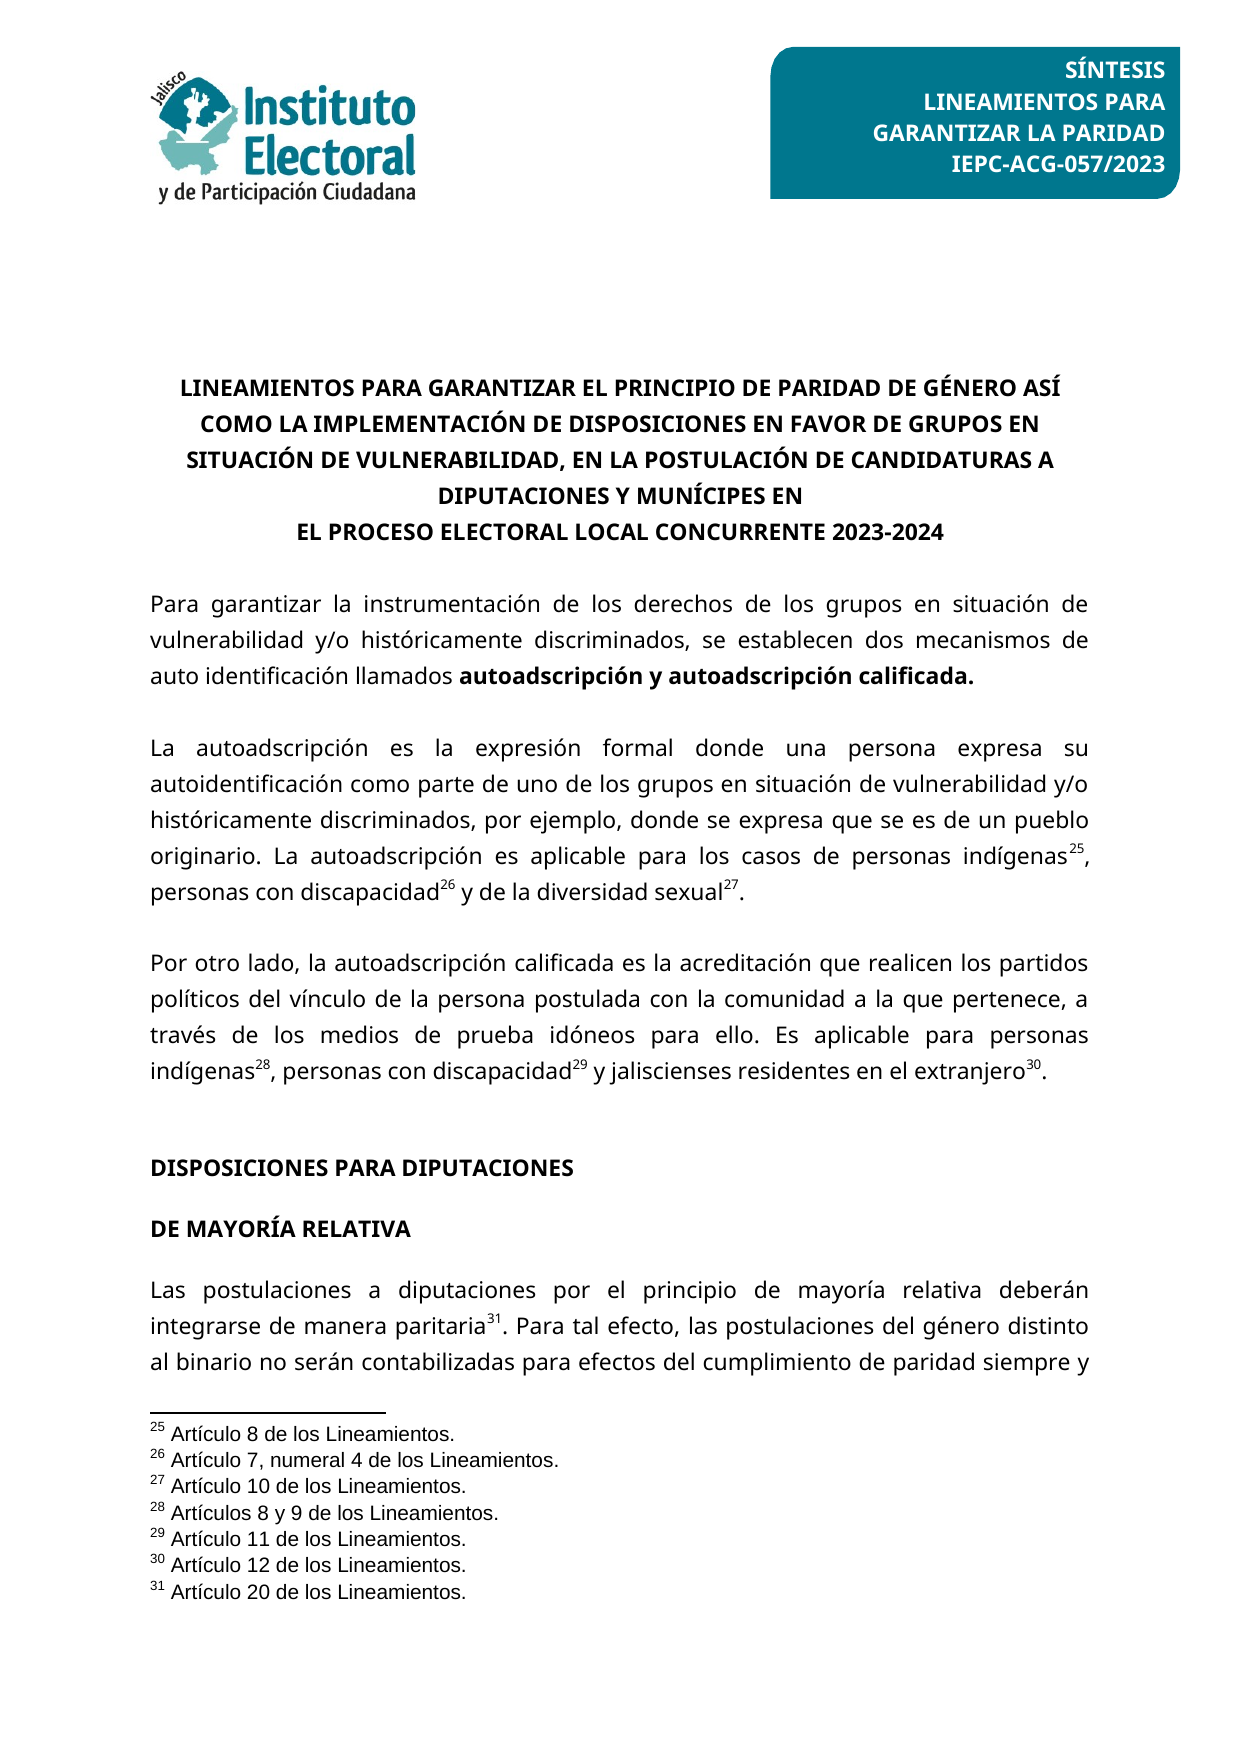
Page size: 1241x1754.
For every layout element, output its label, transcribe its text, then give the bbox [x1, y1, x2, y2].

text Para garantizar la instrumentación de los derechos de los grupos en situación de vulnerabilidad y/o históricamente discriminados, se establecen dos mecanismos de auto identificación llamados autoadscripción y autoadscripción calificada. [150, 588, 1090, 691]
text LINEAMIENTOS PARA GARANTIZAR EL PRINCIPIO DE PARIDAD DE GÉNERO ASÍ COMO LA IMPLEMENTACIÓN DE DISPOSICIONES EN FAVOR DE GRUPOS EN SITUACIÓN DE VULNERABILIDAD, EN LA POSTULACIÓN DE CANDIDATURAS A DIPUTACIONES Y MUNÍCIPES EN [150, 372, 1090, 511]
text DE MAYORÍA RELATIVA [150, 1213, 1090, 1244]
text Por otro lado, la autoadscripción calificada es la acreditación que realicen los partidos políticos del vínculo de la persona postulada con la comunidad a la que pertenece, a través de los medios de prueba idóneos para ello. Es aplicable para personas indígenas, personas con discapacidad y jaliscienses residentes en el extranjero. [150, 947, 1090, 1086]
text EL PROCESO ELECTORAL LOCAL CONCURRENTE 2023-2024 [150, 516, 1090, 547]
picture [150, 71, 416, 205]
text La autoadscripción es la expresión formal donde una persona expresa su autoidentificación como parte de uno de los grupos en situación de vulnerabilidad y/o históricamente discriminados, por ejemplo, donde se expresa que se es de un pueblo originario. La autoadscripción es aplicable para los casos de personas indígenas, personas con discapacidad y de la diversidad sexual. [150, 732, 1090, 907]
text DISPOSICIONES PARA DIPUTACIONES [150, 1152, 1090, 1183]
